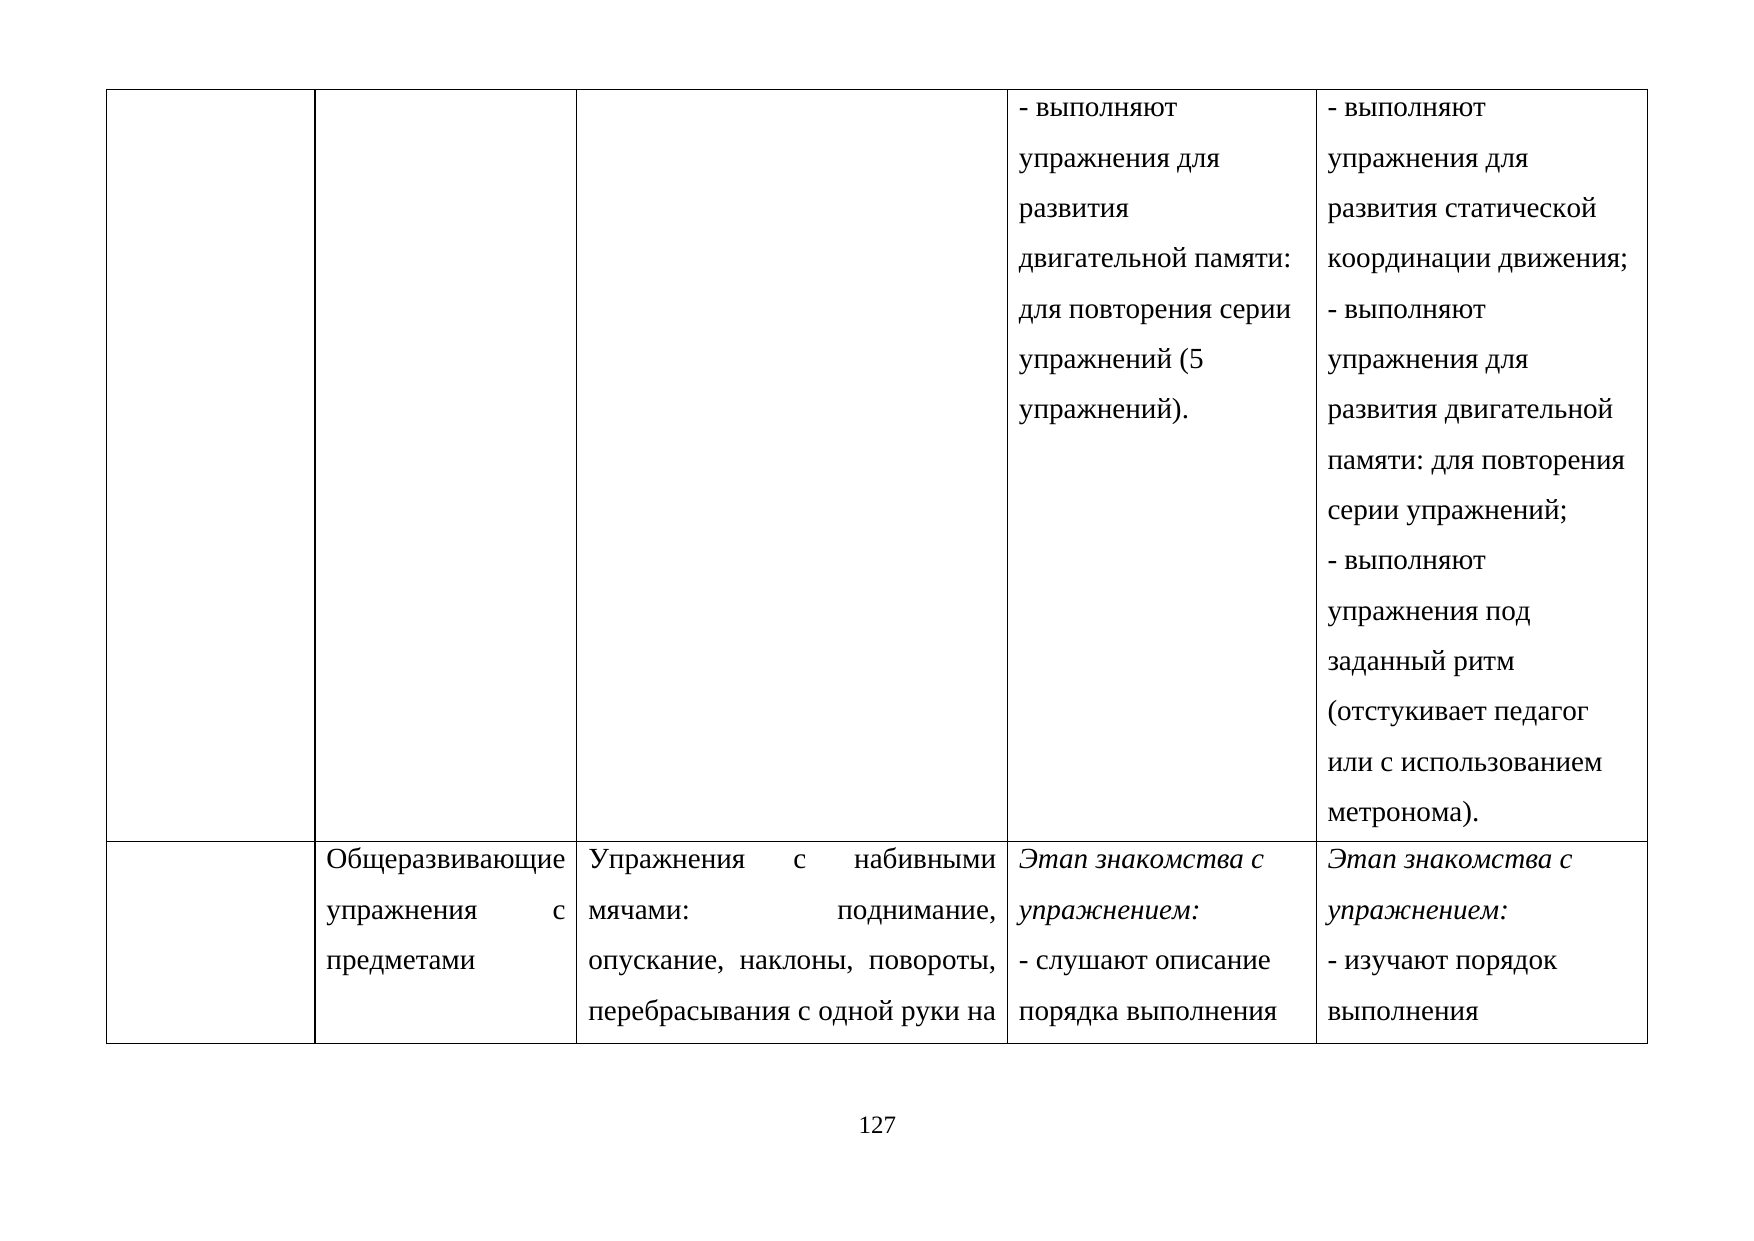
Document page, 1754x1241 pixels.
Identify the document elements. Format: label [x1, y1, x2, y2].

table_cell [1317, 90, 1647, 841]
table_cell [1008, 90, 1316, 841]
table_cell [316, 90, 576, 841]
table_cell [577, 90, 1007, 841]
table_cell [1317, 842, 1647, 1043]
table_cell [107, 90, 314, 841]
table_cell [316, 842, 576, 1043]
table_cell [577, 842, 1007, 1043]
table_cell [1008, 842, 1316, 1043]
table_cell [107, 842, 314, 1043]
